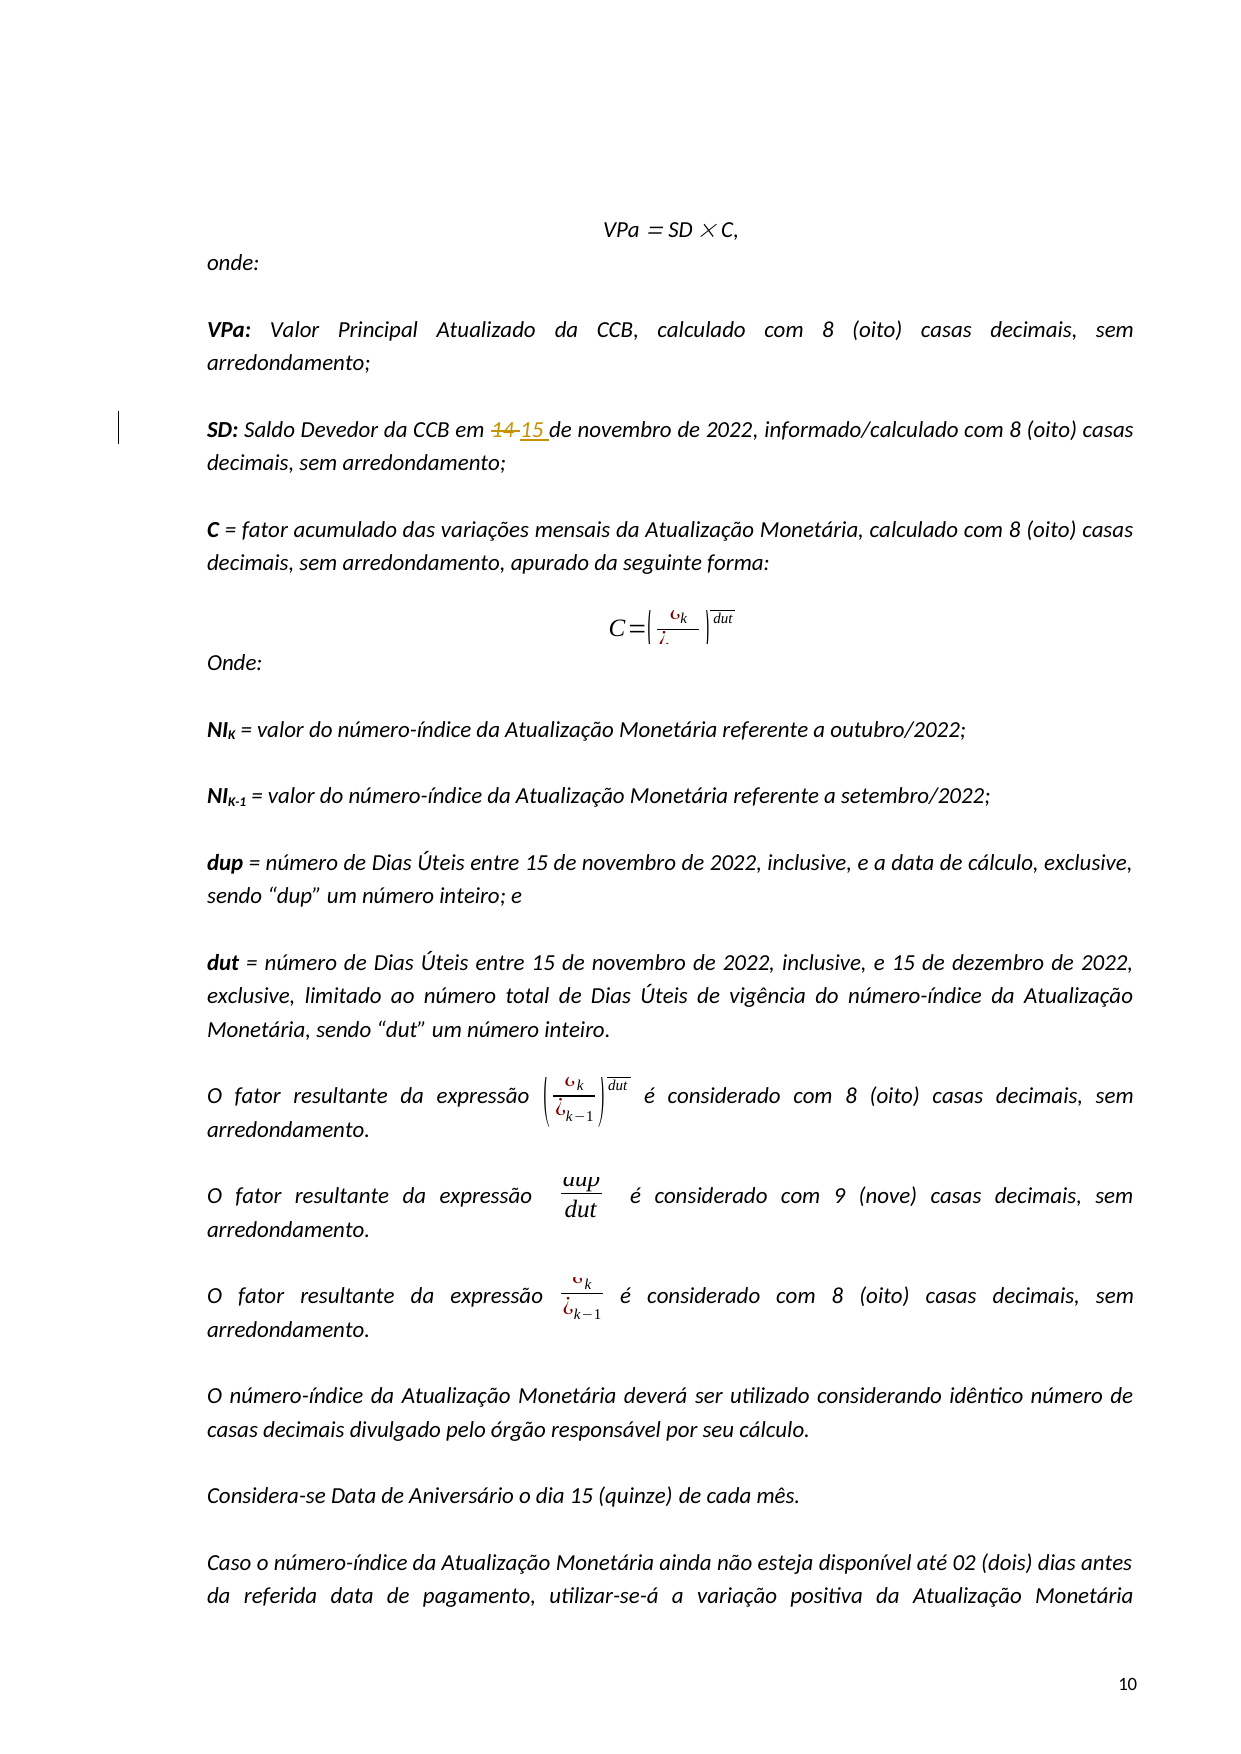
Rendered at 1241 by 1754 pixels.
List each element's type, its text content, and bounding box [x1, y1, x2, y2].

text O fator resultante da expressão é considerado com 9 (nove) casas decimais, sem arredondamento. [207, 1177, 1137, 1244]
text dut = número de Dias Úteis entre 15 de novembro de 2022, inclusive, e 15 de dezembro de 2022, exclusive, limitado ao número total de Dias Úteis de vigência do número-índice da Atualização Monetária, sendo “dut” um número inteiro. [207, 944, 1137, 1044]
text Onde: [207, 644, 1137, 677]
text onde: [207, 244, 1137, 277]
text NIK = valor do número-índice da Atualização Monetária referente a outubro/2022; [207, 711, 1137, 744]
text VPa SD C, [207, 211, 1137, 244]
text dup = número de Dias Úteis entre 15 de novembro de 2022, inclusive, e a data de cálculo, exclusive, sendo “dup” um número inteiro; e [207, 844, 1137, 911]
text O fator resultante da expressão é considerado com 8 (oito) casas decimais, sem arredondamento. [207, 1077, 1137, 1144]
text O número-índice da Atualização Monetária deverá ser utilizado considerando idêntico número de casas decimais divulgado pelo órgão responsável por seu cálculo. [207, 1377, 1137, 1444]
text C = fator acumulado das variações mensais da Atualização Monetária, calculado com 8 (oito) casas decimais, sem arredondamento, apurado da seguinte forma: [207, 511, 1137, 577]
text SD: Saldo Devedor da CCB em de novembro de 2022, informado/calculado com 8 (oito) casas decimais, sem arredondamento; [207, 411, 1137, 477]
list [207, 1544, 1137, 1611]
text O fator resultante da expressão é considerado com 8 (oito) casas decimais, sem arredondamento. [207, 1277, 1137, 1344]
text NIK-1 = valor do número-índice da Atualização Monetária referente a setembro/2022; [207, 777, 1137, 811]
list Considera-se Data de Aniversário o dia 15 (quinze) de cada mês. [207, 1477, 1137, 1511]
text VPa: Valor Principal Atualizado da CCB, calculado com 8 (oito) casas decimais, sem arredondamento; [207, 311, 1137, 377]
